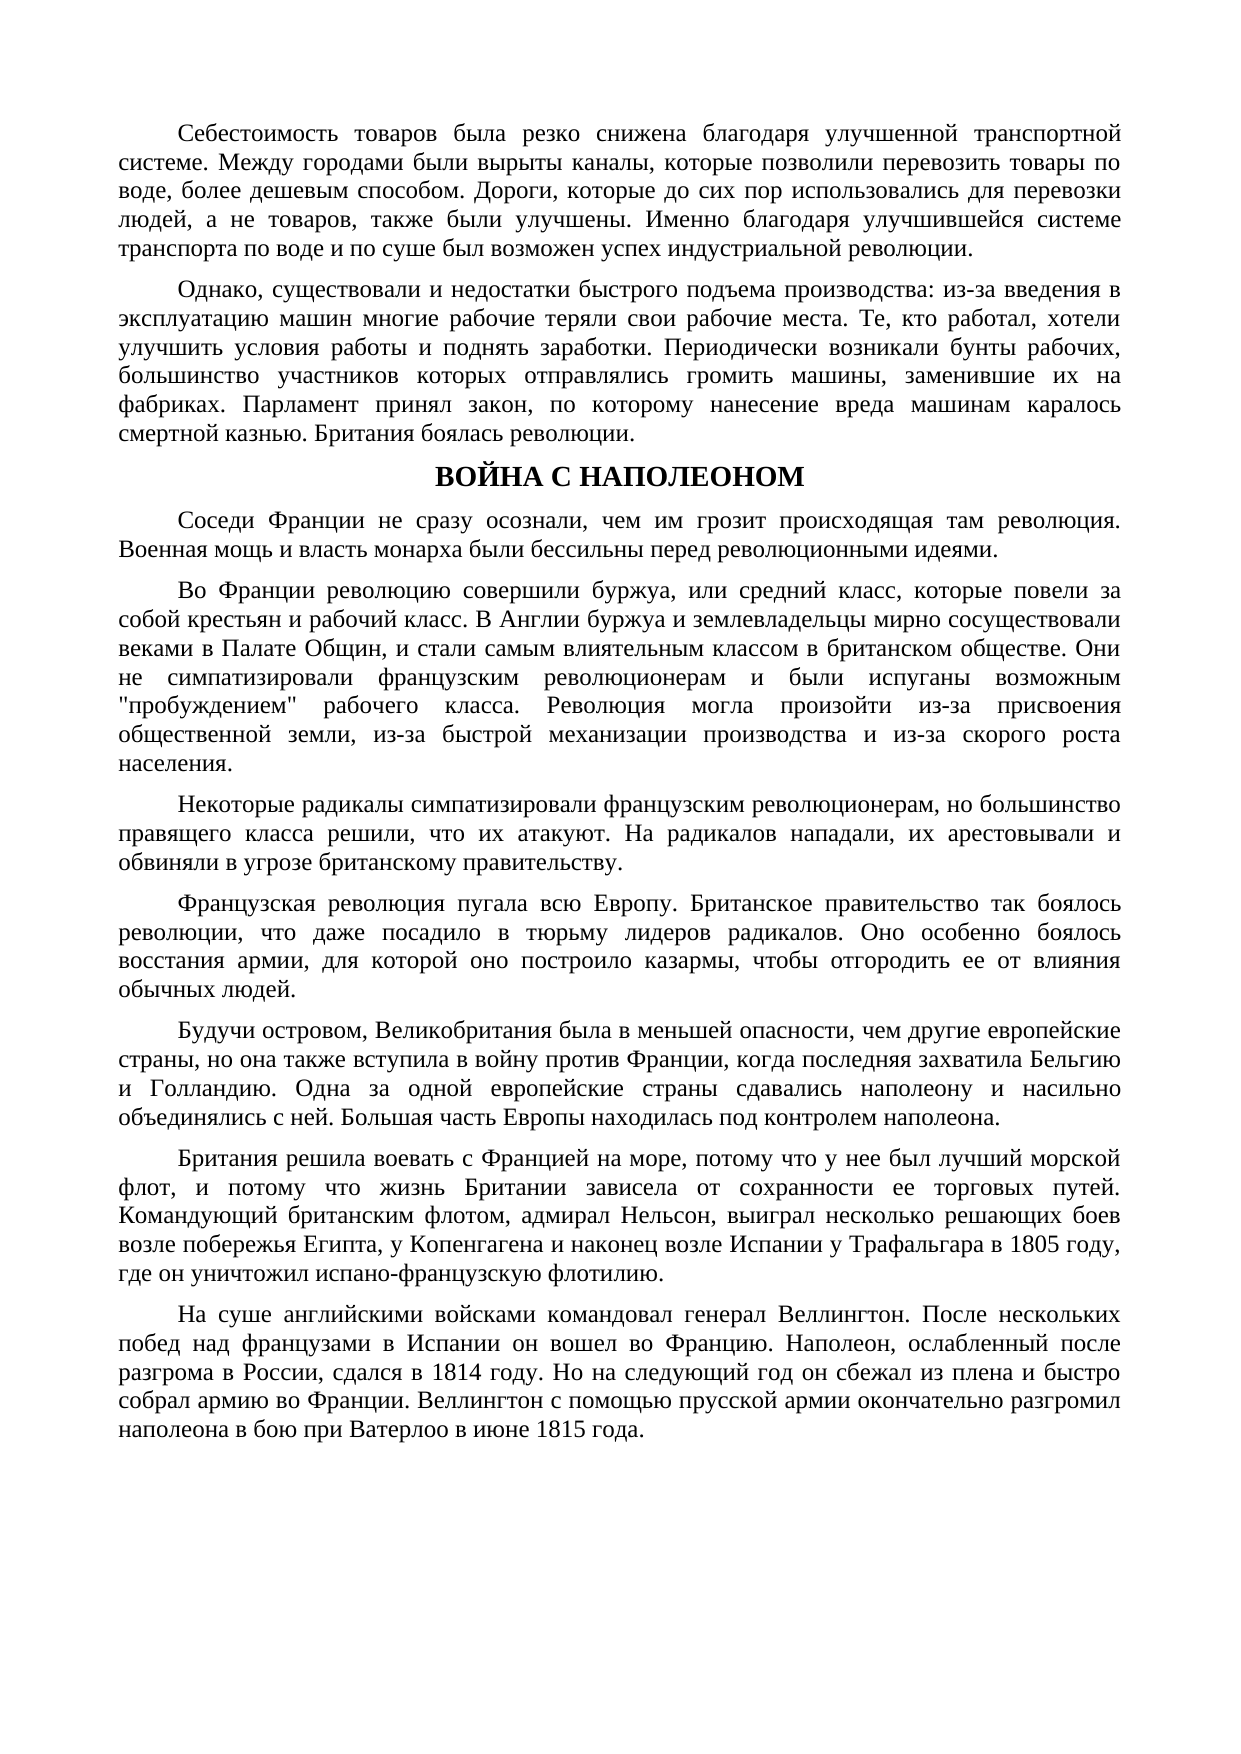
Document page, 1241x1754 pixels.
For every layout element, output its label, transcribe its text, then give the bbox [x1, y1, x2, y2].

text Однако, существовали и недостатки быстрого подъема производства: из-за введения в эксплуатацию машин многие рабочие теряли свои рабочие места. Те, кто работал, хотели улучшить условия работы и поднять заработки. Периодически возникали бунты рабочих, большинство участников которых отправлялись громить машины, заменившие их на фабриках. Парламент принял закон, по которому нанесение вреда машинам каралось смертной казнью. Британия боялась революции. [118, 274, 1122, 447]
text Будучи островом, Великобритания была в меньшей опасности, чем другие европейские страны, но она также вступила в войну против Франции, когда последняя захватила Бельгию и Голландию. Одна за одной европейские страны сдавались наполеону и насильно объединялись с ней. Большая часть Европы находилась под контролем наполеона. [118, 1015, 1122, 1130]
text Некоторые радикалы симпатизировали французским революционерам, но большинство правящего класса решили, что их атакуют. На радикалов нападали, их арестовывали и обвиняли в угрозе британскому правительству. [118, 789, 1122, 875]
text На суше английскими войсками командовал генерал Веллингтон. После нескольких побед над французами в Испании он вошел во Францию. Наполеон, ослабленный после разгрома в России, сдался в 1814 году. Но на следующий год он сбежал из плена и быстро собрал армию во Франции. Веллингтон с помощью прусской армии окончательно разгромил наполеона в бою при Ватерлоо в июне 1815 года. [118, 1299, 1122, 1443]
text ВОЙНА С НАПОЛЕОНОМ [118, 459, 1122, 493]
text Французская революция пугала всю Европу. Британское правительство так боялось революции, что даже посадило в тюрьму лидеров радикалов. Оно особенно боялось восстания армии, для которой оно построило казармы, чтобы отгородить ее от влияния обычных людей. [118, 888, 1122, 1003]
text Себестоимость товаров была резко снижена благодаря улучшенной транспортной системе. Между городами были вырыты каналы, которые позволили перевозить товары по воде, более дешевым способом. Дороги, которые до сих пор использовались для перевозки людей, а не товаров, также были улучшены. Именно благодаря улучшившейся системе транспорта по воде и по суше был возможен успех индустриальной революции. [118, 118, 1122, 262]
text Соседи Франции не сразу осознали, чем им грозит происходящая там революция. Военная мощь и власть монарха были бессильны перед революционными идеями. [118, 505, 1122, 563]
text Во Франции революцию совершили буржуа, или средний класс, которые повели за собой крестьян и рабочий класс. В Англии буржуа и землевладельцы мирно сосуществовали веками в Палате Общин, и стали самым влиятельным классом в британском обществе. Они не симпатизировали французским революционерам и были испуганы возможным "пробуждением" рабочего класса. Революция могла произойти из-за присвоения общественной земли, из-за быстрой механизации производства и из-за скорого роста населения. [118, 575, 1122, 777]
text Британия решила воевать с Францией на море, потому что у нее был лучший морской флот, и потому что жизнь Британии зависела от сохранности ее торговых путей. Командующий британским флотом, адмирал Нельсон, выиграл несколько решающих боев возле побережья Египта, у Копенгагена и наконец возле Испании у Трафальгара в 1805 году, где он уничтожил испано-французскую флотилию. [118, 1143, 1122, 1287]
